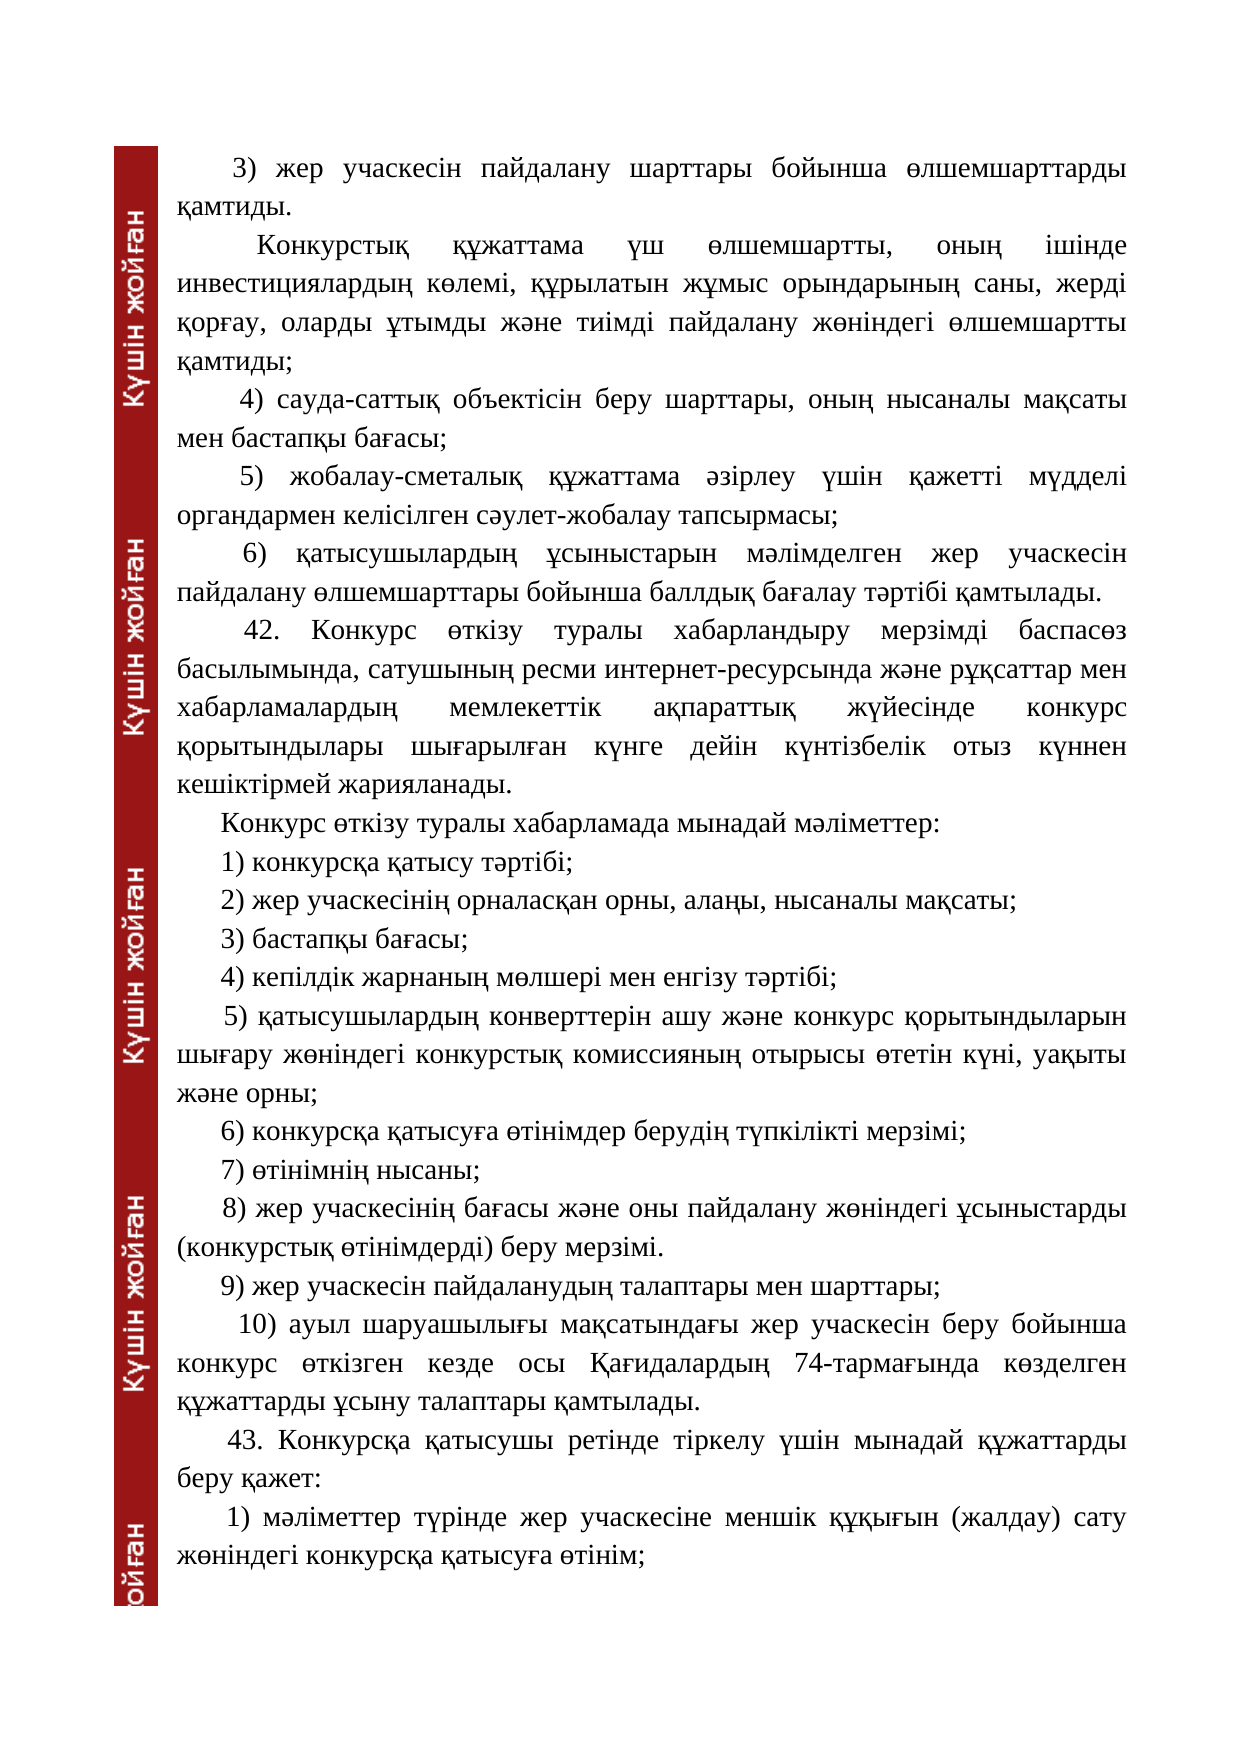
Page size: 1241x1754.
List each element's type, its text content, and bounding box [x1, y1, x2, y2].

picture [114, 1417, 158, 1422]
text 3) бастапқы бағасы; [112, 921, 1128, 954]
text 8) жер учаскесінің бағасы және оны пайдалану жөніндегі ұсыныстарды (конкурстық өтінімдерді) беру мерзімі. [112, 1191, 1128, 1263]
text 6) қатысушылардың ұсыныстарын мәлімделген жер учаскесін пайдалану өлшемшарттары бойынша баллдық бағалау тәртібі қамтылады. [112, 535, 1128, 607]
picture [114, 453, 158, 458]
picture [114, 222, 158, 227]
picture [114, 1301, 158, 1306]
text 3) жер учаскесін пайдалану шарттары бойынша өлшемшарттарды қамтиды. [112, 150, 1128, 222]
text 1) конкурсқа қатысу тәртібі; [112, 844, 1128, 877]
picture [114, 800, 158, 805]
text 43. Конкурсқа қатысушы ретінде тіркелу үшін мынадай құжаттарды беру қажет: [112, 1422, 1128, 1494]
picture [114, 530, 158, 535]
picture [114, 1147, 158, 1152]
picture [114, 916, 158, 921]
text 4) сауда-саттық объектісін беру шарттары, оның нысаналы мақсаты мен бастапқы бағасы; [112, 381, 1128, 453]
picture [114, 1263, 158, 1268]
text 5) жобалау-сметалық құжаттама әзірлеу үшін қажетті мүдделі органдармен келісілген сәулет-жобалау тапсырмасы; [112, 458, 1128, 530]
picture [114, 993, 158, 998]
picture [114, 839, 158, 844]
text 2) жер учаскесінің орналасқан орны, алаңы, нысаналы мақсаты; [112, 882, 1128, 916]
text 7) өтінімнің нысаны; [112, 1152, 1128, 1186]
text 1) мәліметтер түрінде жер учаскесіне меншік құқығын (жалдау) сату жөніндегі конкурсқа қатысуға өтінім; [112, 1499, 1128, 1571]
picture [114, 607, 158, 612]
picture [114, 1494, 158, 1499]
text Конкурстық құжаттама үш өлшемшартты, оның ішінде инвестициялардың көлемі, құрылатын жұмыс орындарының саны, жерді қорғау, оларды ұтымды және тиімді пайдалану жөніндегі өлшемшартты қамтиды; [112, 227, 1128, 376]
picture [114, 954, 158, 959]
picture [114, 376, 158, 381]
text 10) ауыл шаруашылығы мақсатындағы жер учаскесін беру бойынша конкурс өткізген кезде осы Қағидалардың 74-тармағында көзделген құжаттарды ұсыну талаптары қамтылады. [112, 1306, 1128, 1417]
text Конкурс өткізу туралы хабарламада мынадай мәліметтер: [112, 805, 1128, 839]
text 5) қатысушылардың конверттерін ашу және конкурс қорытындыларын шығару жөніндегі конкурстық комиссияның отырысы өтетін күні, уақыты және орны; [112, 998, 1128, 1108]
picture [114, 877, 158, 882]
picture [114, 146, 158, 150]
picture [114, 1108, 158, 1113]
text 42. Конкурс өткізу туралы хабарландыру мерзімді баспасөз басылымында, сатушының ресми интернет-ресурсында және рұқсаттар мен хабарламалардың мемлекеттік ақпараттық жүйесінде конкурс қорытындылары шығарылған күнге дейін күнтізбелік отыз күннен кешіктірмей жарияланады. [112, 612, 1128, 800]
text 9) жер учаскесін пайдаланудың талаптары мен шарттары; [112, 1268, 1128, 1301]
text 6) конкурсқа қатысуға өтінімдер берудің түпкілікті мерзімі; [112, 1113, 1128, 1147]
picture [114, 1571, 158, 1606]
picture [114, 1186, 158, 1191]
text 4) кепілдік жарнаның мөлшері мен енгізу тәртібі; [112, 959, 1128, 993]
